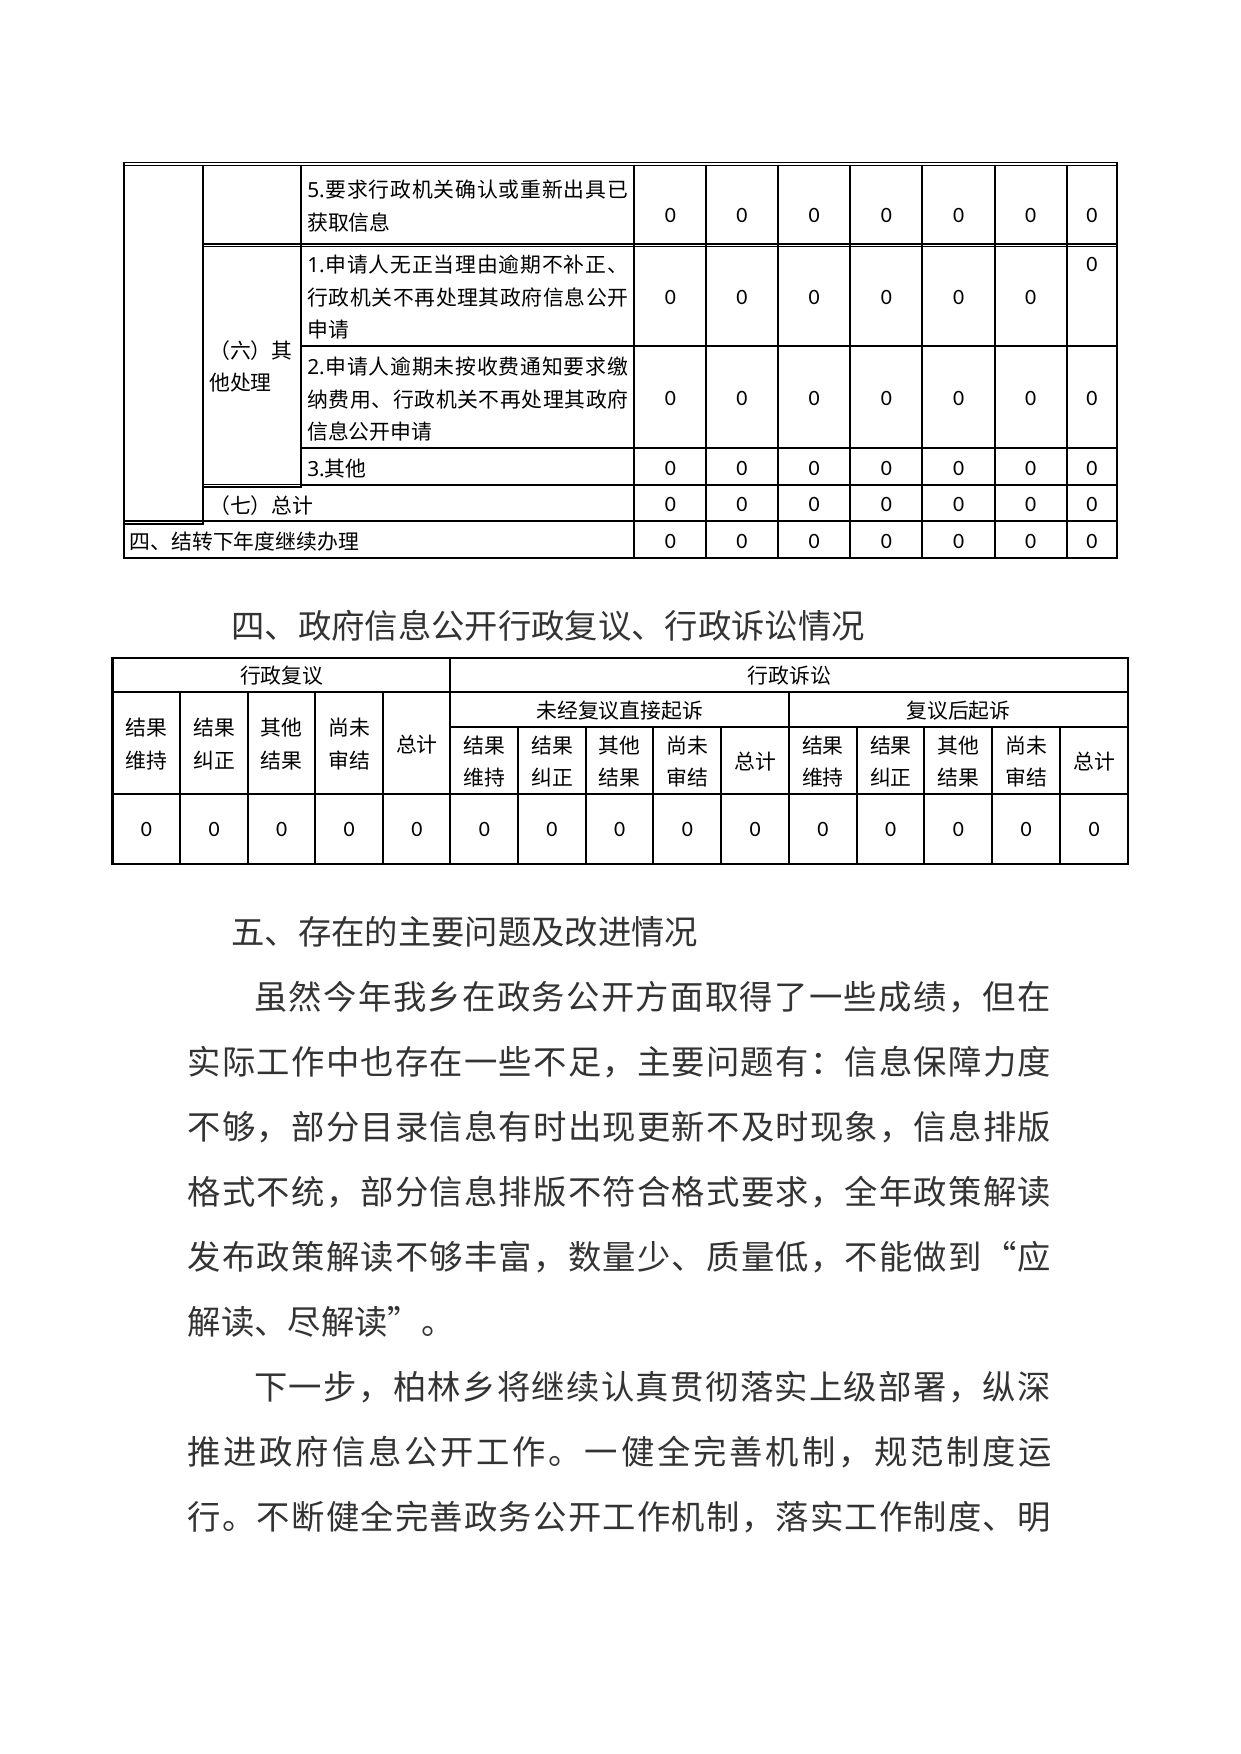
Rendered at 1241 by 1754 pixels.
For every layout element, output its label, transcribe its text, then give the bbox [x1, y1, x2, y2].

list 存在的主要问题及改进情况 [187, 897, 1053, 962]
table_cell 尚未审结 [316, 693, 382, 793]
table_cell 0 [114, 795, 179, 863]
table_cell 复议后起诉 [790, 693, 1127, 726]
table_cell 0 [1068, 522, 1116, 557]
table_cell 0 [707, 247, 777, 345]
table_cell 0 [923, 166, 994, 243]
table_cell 5.要求行政机关确认或重新出具已获取信息 [302, 166, 633, 243]
table_cell 0 [249, 795, 314, 863]
table_cell 0 [1068, 247, 1116, 345]
table_cell 0 [707, 449, 777, 483]
table_cell 3.其他 [302, 449, 633, 483]
table_cell 0 [996, 347, 1066, 447]
table_cell 0 [707, 486, 777, 520]
table_cell 0 [996, 449, 1066, 483]
table_cell 结果维持 [790, 728, 856, 793]
table_cell 0 [316, 795, 382, 863]
table_cell 0 [779, 247, 849, 345]
table_cell 0 [779, 347, 849, 447]
table_cell 0 [707, 522, 777, 557]
table_cell 其他结果 [249, 693, 314, 793]
table_cell 0 [923, 247, 994, 345]
table_cell 0 [722, 795, 788, 863]
table_cell 0 [181, 795, 247, 863]
table_cell 其他结果 [587, 728, 652, 793]
table_cell 其他结果 [925, 728, 991, 793]
table_cell 四、结转下年度继续办理 [125, 522, 633, 557]
table_cell 0 [384, 795, 449, 863]
table_cell 0 [635, 247, 705, 345]
table_cell 0 [851, 247, 921, 345]
table_cell 总计 [384, 693, 449, 793]
table_cell 0 [996, 522, 1066, 557]
table_cell 尚未审结 [993, 728, 1059, 793]
table_cell （七）总计 [204, 486, 633, 520]
table_cell 结果维持 [451, 728, 517, 793]
table_cell 0 [1068, 347, 1116, 447]
table_cell 0 [635, 449, 705, 483]
table_cell 总计 [722, 728, 788, 793]
table_cell 结果纠正 [858, 728, 923, 793]
table_cell 0 [1068, 486, 1116, 520]
table_cell 0 [1068, 449, 1116, 483]
table_cell 0 [923, 347, 994, 447]
text 四、政府信息公开行政复议、行政诉讼情况 [187, 592, 1053, 657]
table_header 行政复议 [114, 659, 449, 691]
table_cell 0 [923, 486, 994, 520]
table_cell 0 [707, 347, 777, 447]
table_cell （六）其他处理 [204, 247, 300, 483]
table_cell 0 [587, 795, 652, 863]
table_cell 0 [635, 347, 705, 447]
table_cell 0 [635, 486, 705, 520]
table_cell 0 [779, 166, 849, 243]
table_cell 0 [996, 486, 1066, 520]
table_cell 0 [779, 486, 849, 520]
table_cell 总计 [1061, 728, 1127, 793]
table_cell 0 [779, 522, 849, 557]
table_cell 0 [1068, 166, 1116, 243]
table_cell 2.申请人逾期未按收费通知要求缴纳费用、行政机关不再处理其政府信息公开申请 [302, 347, 633, 447]
table_cell 0 [851, 449, 921, 483]
table_cell 未经复议直接起诉 [451, 693, 788, 726]
table_cell 0 [858, 795, 923, 863]
table_cell 0 [923, 449, 994, 483]
table_cell 0 [451, 795, 517, 863]
table_cell 0 [851, 347, 921, 447]
table_cell 结果纠正 [519, 728, 585, 793]
table_cell 0 [707, 166, 777, 243]
table_cell 0 [923, 522, 994, 557]
list 虽然今年我乡在政务公开方面取得了一些成绩，但在实际工作中也存在一些不足，主要问题有：信息保障力度不够，部分目录信息有时出现更新不及时现象，信息排版格式不统，部分信息排版不符合格式要求，全年政策解读发布政策解读不够丰富，数量少、质量低，不能做到“应解读、尽解读”。 [187, 962, 1053, 1352]
table_cell 0 [851, 166, 921, 243]
table_cell 0 [993, 795, 1059, 863]
table_cell 结果维持 [114, 693, 179, 793]
table_cell 0 [519, 795, 585, 863]
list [187, 1352, 1053, 1547]
table_cell 尚未审结 [654, 728, 720, 793]
table_cell 0 [1061, 795, 1127, 863]
table_cell 0 [996, 247, 1066, 345]
table_cell 0 [790, 795, 856, 863]
table_cell 0 [635, 166, 705, 243]
table_header 行政诉讼 [451, 659, 1127, 691]
table_cell 1.申请人无正当理由逾期不补正、行政机关不再处理其政府信息公开申请 [302, 247, 633, 345]
table_cell 0 [996, 166, 1066, 243]
table_cell 0 [925, 795, 991, 863]
table_cell 结果纠正 [181, 693, 247, 793]
table_cell 0 [635, 522, 705, 557]
table_cell 0 [851, 522, 921, 557]
table_cell 0 [851, 486, 921, 520]
table_cell 0 [654, 795, 720, 863]
table_cell 0 [779, 449, 849, 483]
